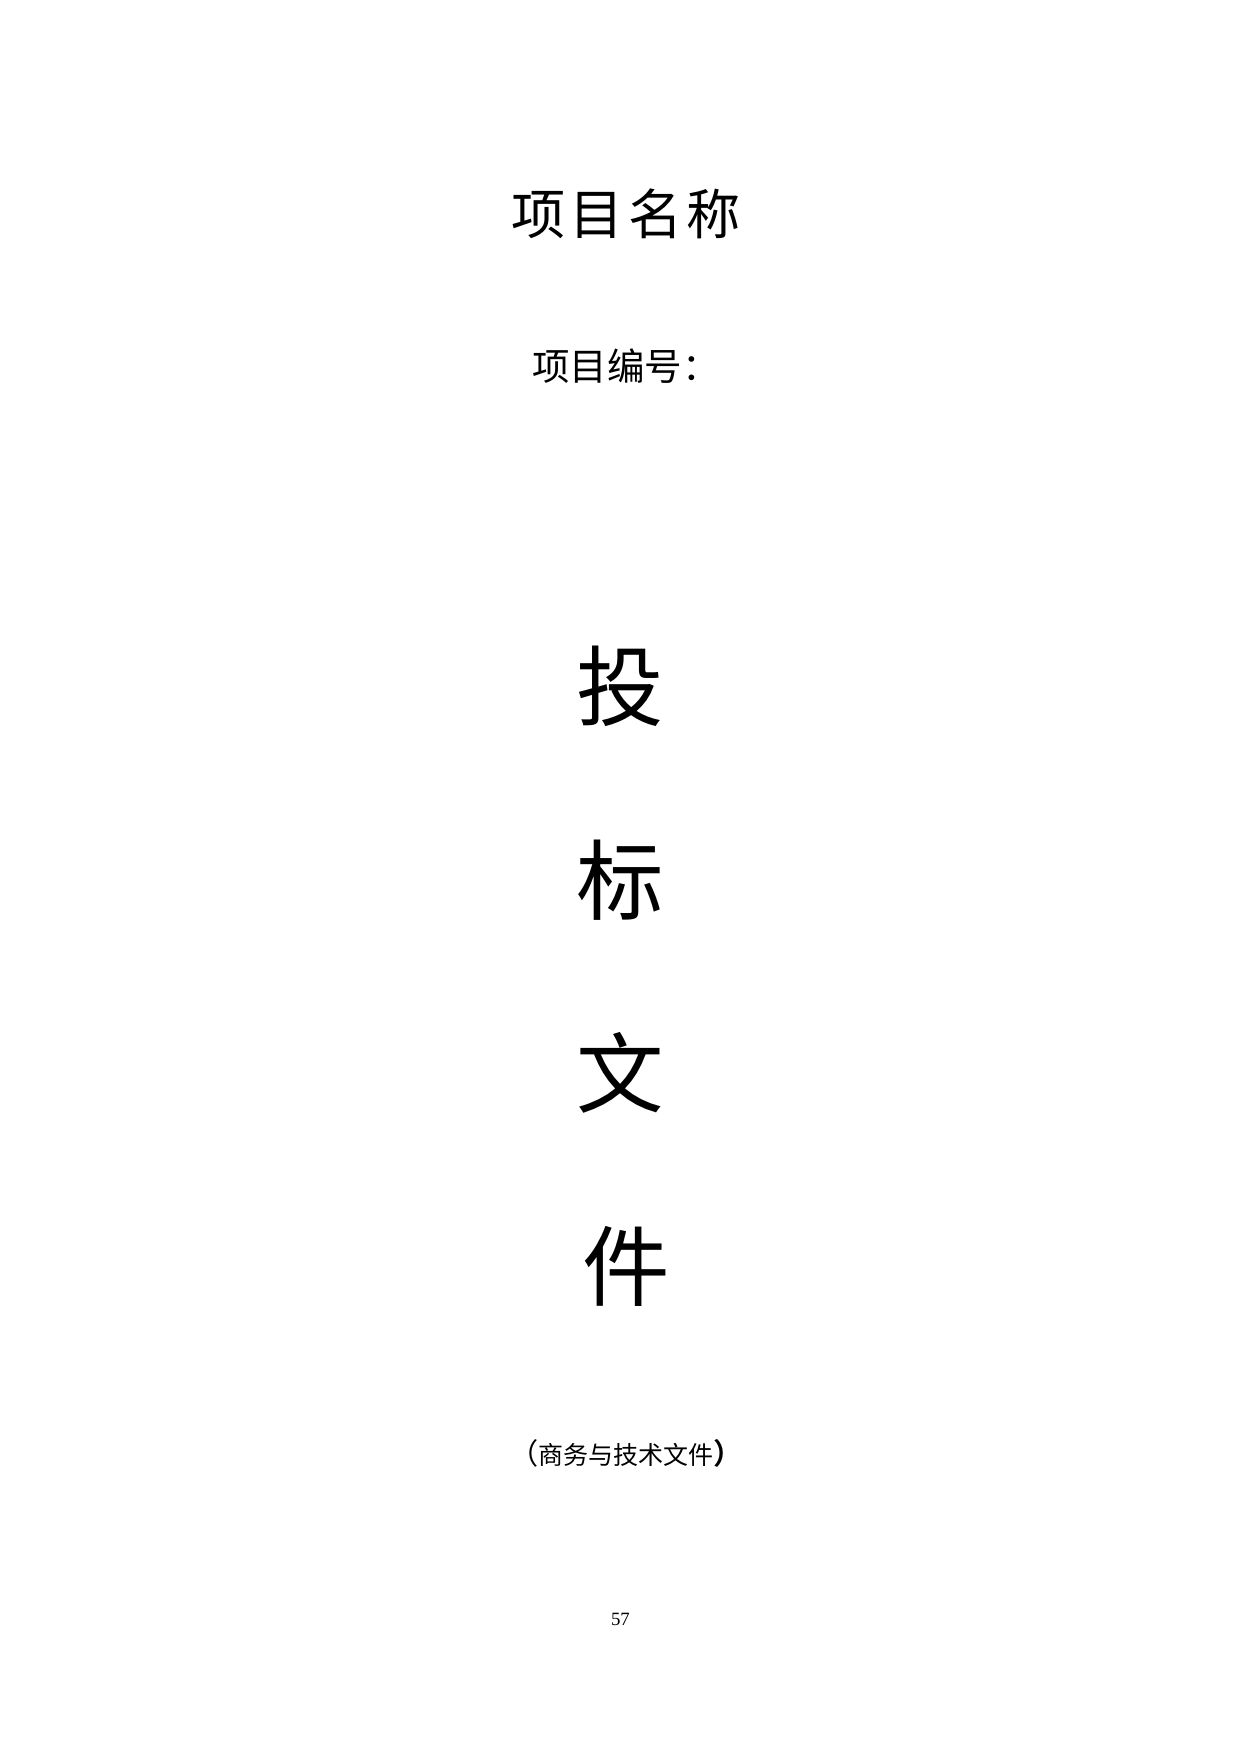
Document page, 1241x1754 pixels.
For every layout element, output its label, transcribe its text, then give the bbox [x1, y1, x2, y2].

text 项目名称 [187, 162, 1064, 259]
text 标 [187, 810, 1053, 940]
text 件 [187, 1197, 1064, 1327]
text （商务与技术文件） [187, 1419, 1064, 1484]
text 文 [187, 1003, 1053, 1133]
text 项目编号： [187, 331, 1064, 396]
text 投 [187, 617, 1053, 747]
